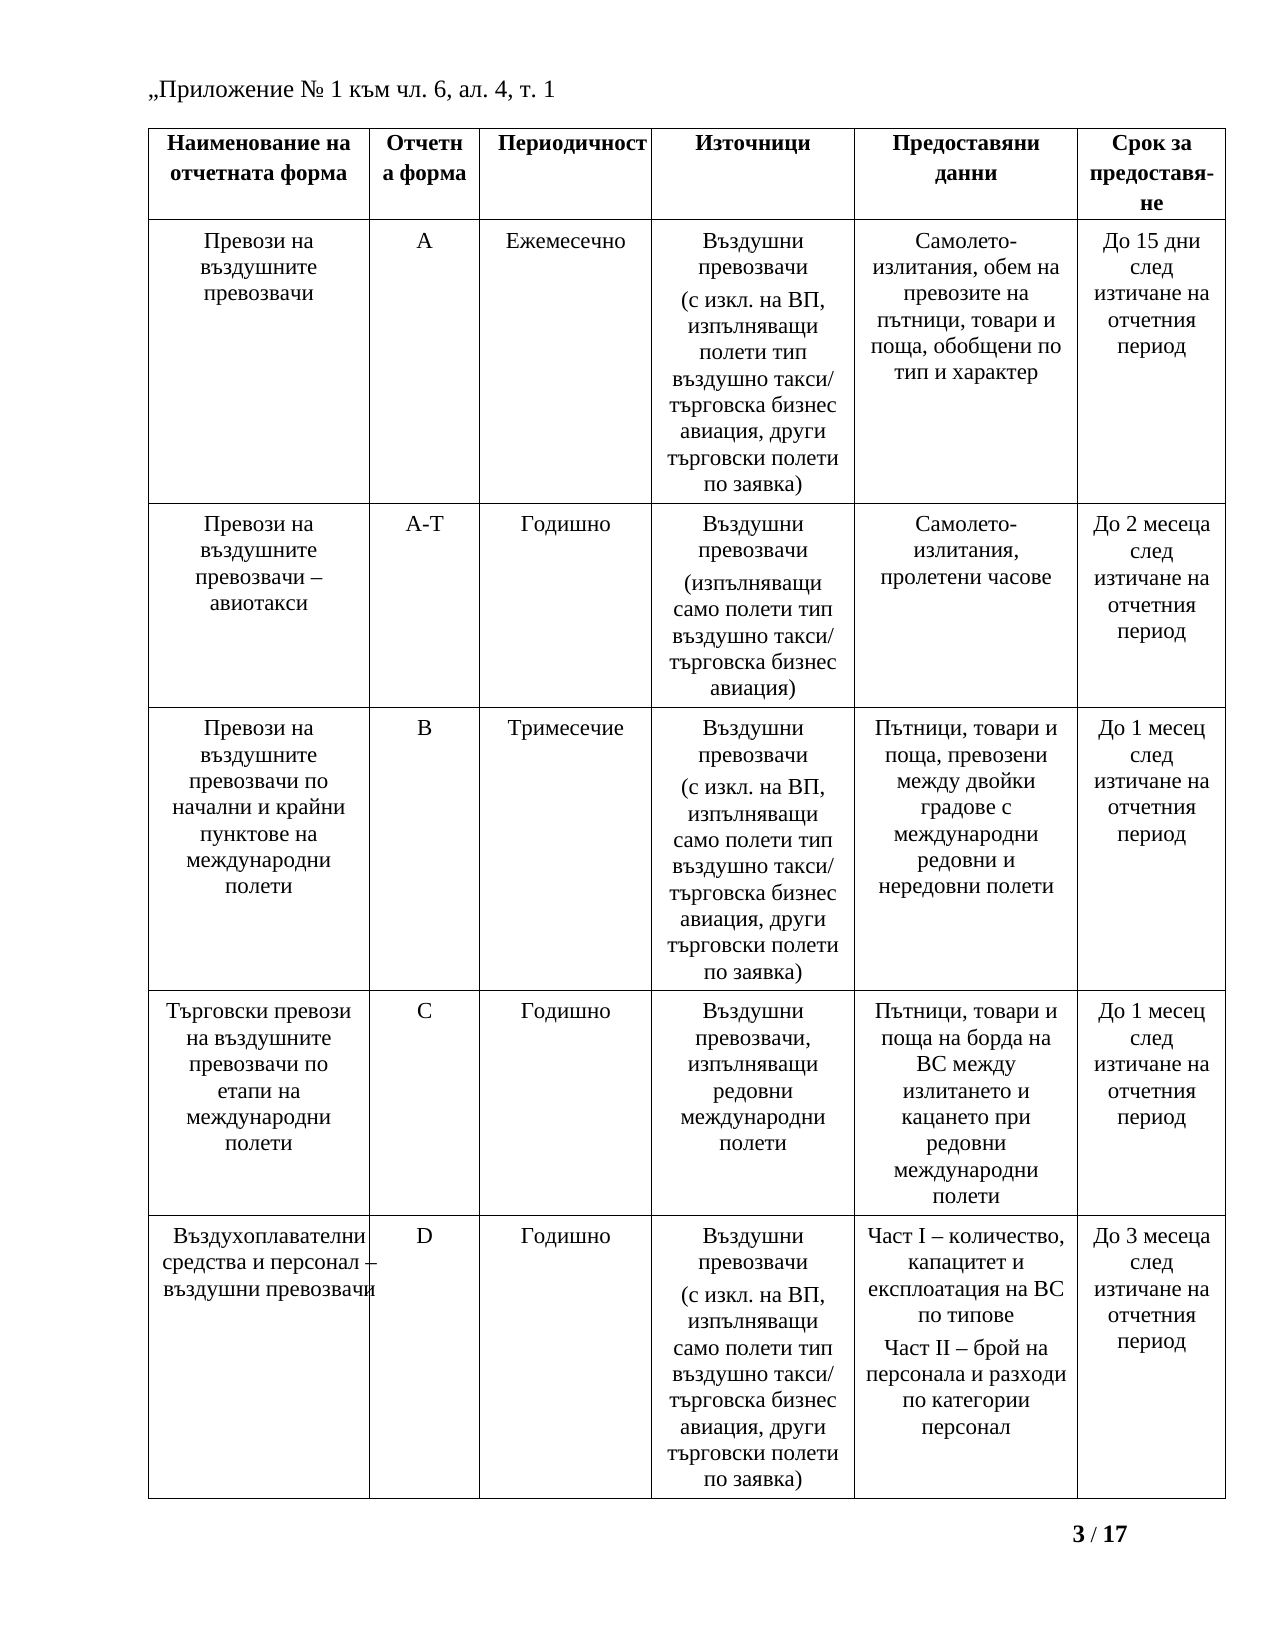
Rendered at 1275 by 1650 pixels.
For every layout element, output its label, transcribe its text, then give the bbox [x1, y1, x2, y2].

table_cell А-Т [370, 504, 479, 707]
table_cell Годишно [480, 991, 651, 1215]
table_header Наименование на отчетната форма [149, 129, 369, 219]
table_cell До 1 месец след изтичане на отчетния период [1078, 991, 1225, 1215]
table_cell Въздушни превозвачи (с изкл. на ВП, изпълняващи само полети тип въздушно такси/ търговска бизнес авиация, други търговски полети по заявка) [652, 708, 854, 990]
table_cell Въздушни превозвачи, изпълняващи редовни международни полети [652, 991, 854, 1215]
table_cell Въздушни превозвачи (с изкл. на ВП, изпълняващи само полети тип въздушно такси/ търговска бизнес авиация, други търговски полети по заявка) [652, 1216, 854, 1498]
table_cell Годишно [480, 504, 651, 707]
table_cell Самолето-излитания, пролетени часове [855, 504, 1077, 707]
table_cell Въздушни превозвачи (изпълняващи само полети тип въздушно такси/ търговска бизнес авиация) [652, 504, 854, 707]
table_cell В [370, 708, 479, 990]
table_header Предоставяни данни [855, 129, 1077, 219]
table_cell Пътници, товари и поща, превозени между двойки градове с международни редовни и нередовни полети [855, 708, 1077, 990]
table_cell Превози на въздушните превозвачи [149, 220, 369, 503]
table_cell Превози на въздушните превозвачи – авиотакси [149, 504, 369, 707]
table_cell Превози на въздушните превозвачи по начални и крайни пунктове на международни полети [149, 708, 369, 990]
table_header Отчетна форма [370, 129, 479, 219]
table_cell До 2 месеца след изтичане на отчетния период [1078, 504, 1225, 707]
table_cell Пътници, товари и поща на борда на ВС между излитането и кацането при редовни международни полети [855, 991, 1077, 1215]
table_cell Самолето-излитания, обем на превозите на пътници, товари и поща, обобщени по тип и характер [855, 220, 1077, 503]
table_header Източници [652, 129, 854, 219]
table_cell Въздухоплавателни средства и персонал – въздушни превозвачи [149, 1216, 369, 1498]
table_cell Част І – количество, капацитет и експлоатация на ВС по типове Част ІІ – брой на персонала и разходи по категории персонал [855, 1216, 1077, 1498]
table_cell С [370, 991, 479, 1215]
table_cell Годишно [480, 1216, 651, 1498]
table_cell Търговски превози на въздушните превозвачи по етапи на международни полети [149, 991, 369, 1215]
table_cell D [370, 1216, 479, 1498]
table_cell А [370, 220, 479, 503]
table_cell Ежемесечно [480, 220, 651, 503]
table_cell До 3 месеца след изтичане на отчетния период [1078, 1216, 1225, 1498]
table_cell Въздушни превозвачи (с изкл. на ВП, изпълняващи полети тип въздушно такси/ търговска бизнес авиация, други търговски полети по заявка) [652, 220, 854, 503]
table_cell Тримесечие [480, 708, 651, 990]
table_header Срок за предоставя-не [1078, 129, 1225, 219]
text „Приложение № 1 към чл. 6, ал. 4, т. 1 [148, 74, 1127, 103]
table_cell До 15 дни след изтичане на отчетния период [1078, 220, 1225, 503]
table_cell До 1 месец след изтичане на отчетния период [1078, 708, 1225, 990]
table_header Периодичност [480, 129, 651, 219]
